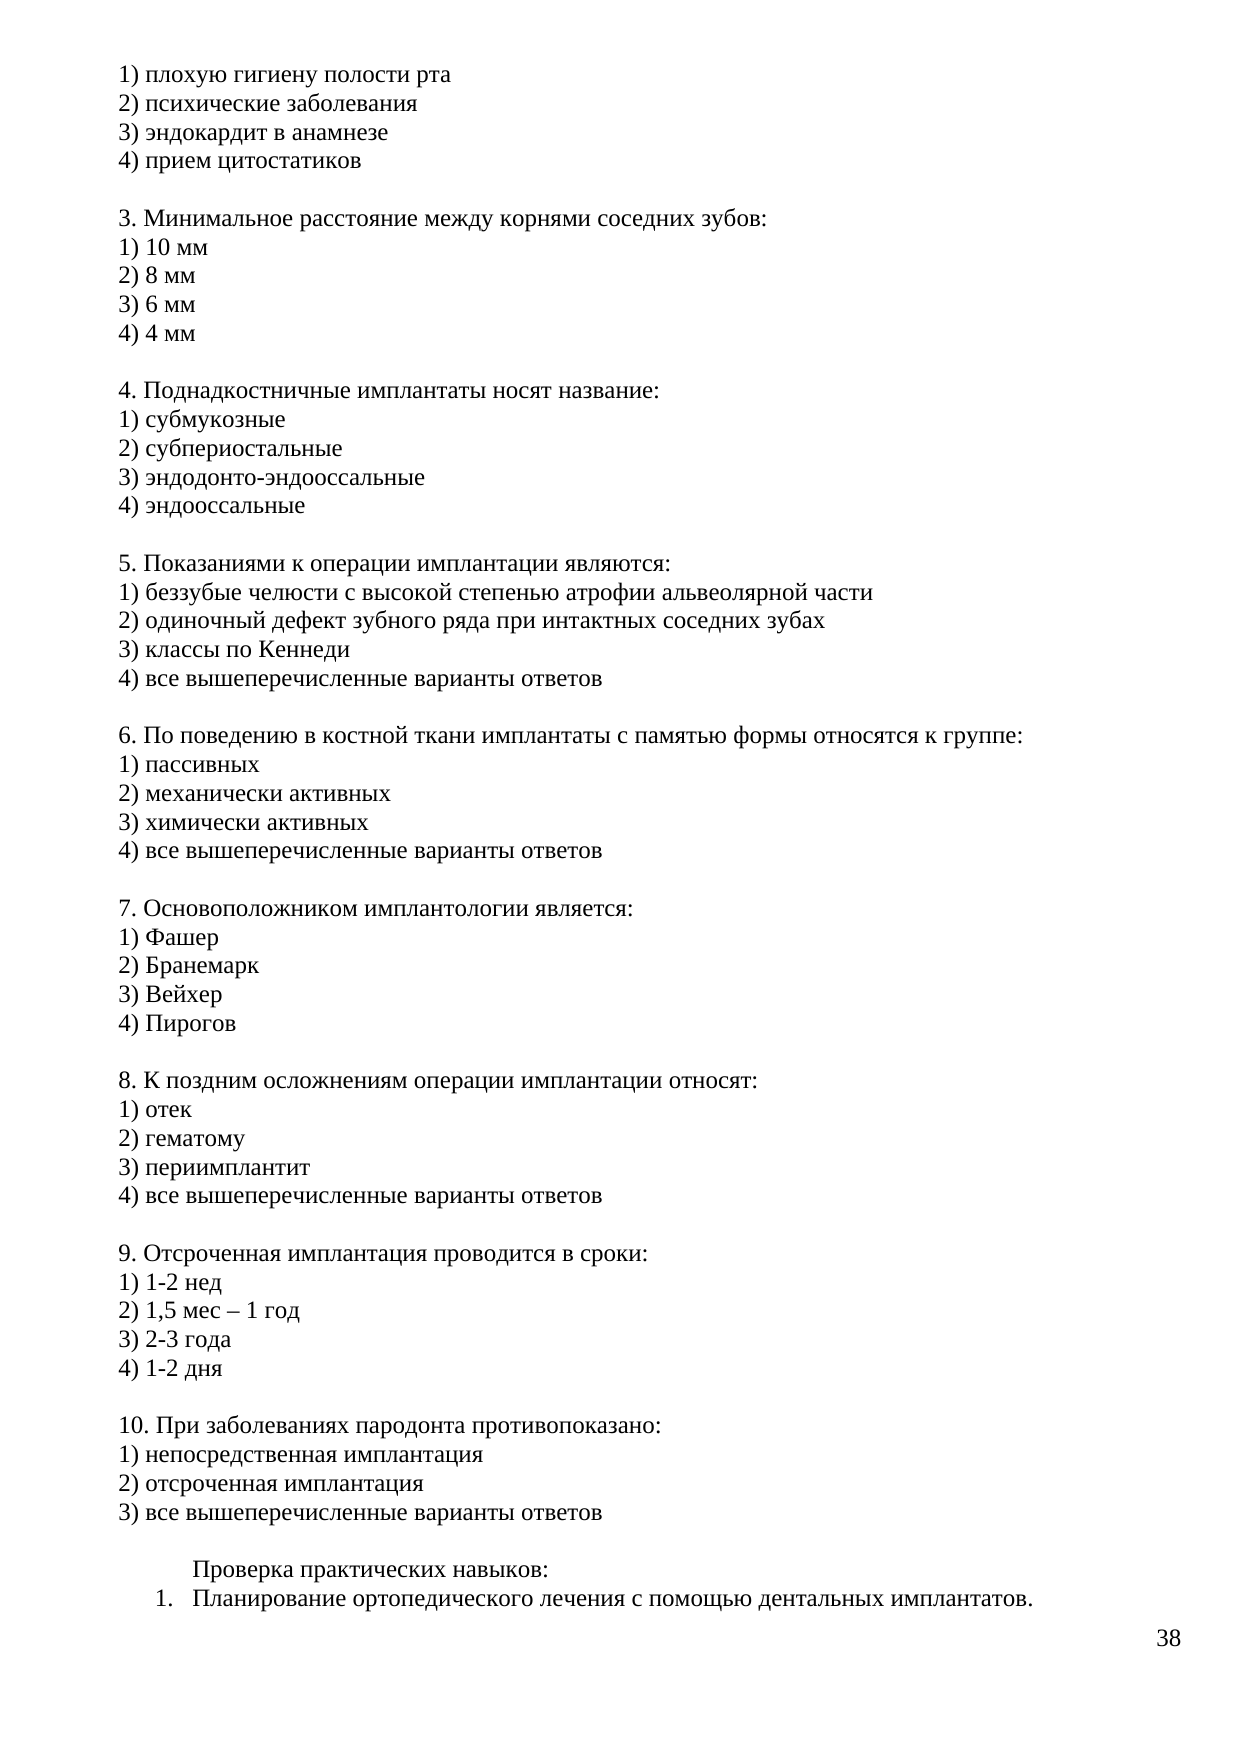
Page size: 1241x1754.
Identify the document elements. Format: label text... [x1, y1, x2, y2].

text 6. По поведению в костной ткани имплантаты с памятью формы относятся к группе: [118, 720, 1181, 749]
text 2) субпериостальные [118, 433, 1181, 462]
text 4) все вышеперечисленные варианты ответов [118, 663, 1181, 692]
text 4) прием цитостатиков [118, 145, 1181, 174]
text 2) одиночный дефект зубного ряда при интактных соседних зубах [118, 605, 1181, 634]
text 8. К поздним осложнениям операции имплантации относят: [118, 1065, 1181, 1094]
list Планирование ортопедического лечения с помощью дентальных имплантатов. [154, 1583, 1181, 1612]
text 2) Бранемарк [118, 950, 1181, 979]
text 3) все вышеперечисленные варианты ответов [118, 1497, 1181, 1525]
text 7. Основоположником имплантологии является: [118, 893, 1181, 922]
text 2) механически активных [118, 778, 1181, 807]
text 9. Отсроченная имплантация проводится в сроки: [118, 1238, 1181, 1267]
text 1) непосредственная имплантация [118, 1439, 1181, 1468]
text 3) периимплантит [118, 1152, 1181, 1180]
text 2) гематому [118, 1123, 1181, 1152]
text 3) эндокардит в анамнезе [118, 117, 1181, 145]
text 3. Минимальное расстояние между корнями соседних зубов: [118, 203, 1181, 232]
text 4) все вышеперечисленные варианты ответов [118, 1180, 1181, 1209]
text 2) отсроченная имплантация [118, 1468, 1181, 1497]
text 1) Фашер [118, 922, 1181, 950]
text 1) субмукозные [118, 404, 1181, 433]
text 1) пассивных [118, 749, 1181, 778]
text 3) химически активных [118, 807, 1181, 835]
text 10. При заболеваниях пародонта противопоказано: [118, 1410, 1181, 1439]
text 3) 2-3 года [118, 1324, 1181, 1353]
text 4) эндооссальные [118, 490, 1181, 519]
text 4) все вышеперечисленные варианты ответов [118, 835, 1181, 864]
text 2) 8 мм [118, 260, 1181, 289]
text 5. Показаниями к операции имплантации являются: [118, 548, 1181, 577]
text 4) 1-2 дня [118, 1353, 1181, 1382]
text 4) Пирогов [118, 1008, 1181, 1037]
text 1) отек [118, 1094, 1181, 1123]
text 3) Вейхер [118, 979, 1181, 1008]
text 1) плохую гигиену полости рта [118, 59, 1181, 88]
text 4. Поднадкостничные имплантаты носят название: [118, 375, 1181, 404]
text 1) 1-2 нед [118, 1267, 1181, 1295]
text 2) 1,5 мес – 1 год [118, 1295, 1181, 1324]
text 3) эндодонто-эндооссальные [118, 462, 1181, 490]
text 1) беззубые челюсти с высокой степенью атрофии альвеолярной части [118, 577, 1181, 605]
text 1) 10 мм [118, 232, 1181, 260]
text 2) психические заболевания [118, 88, 1181, 117]
text 4) 4 мм [118, 318, 1181, 347]
text 3) классы по Кеннеди [118, 634, 1181, 663]
text 3) 6 мм [118, 289, 1181, 318]
text Проверка практических навыков: [118, 1554, 1181, 1583]
